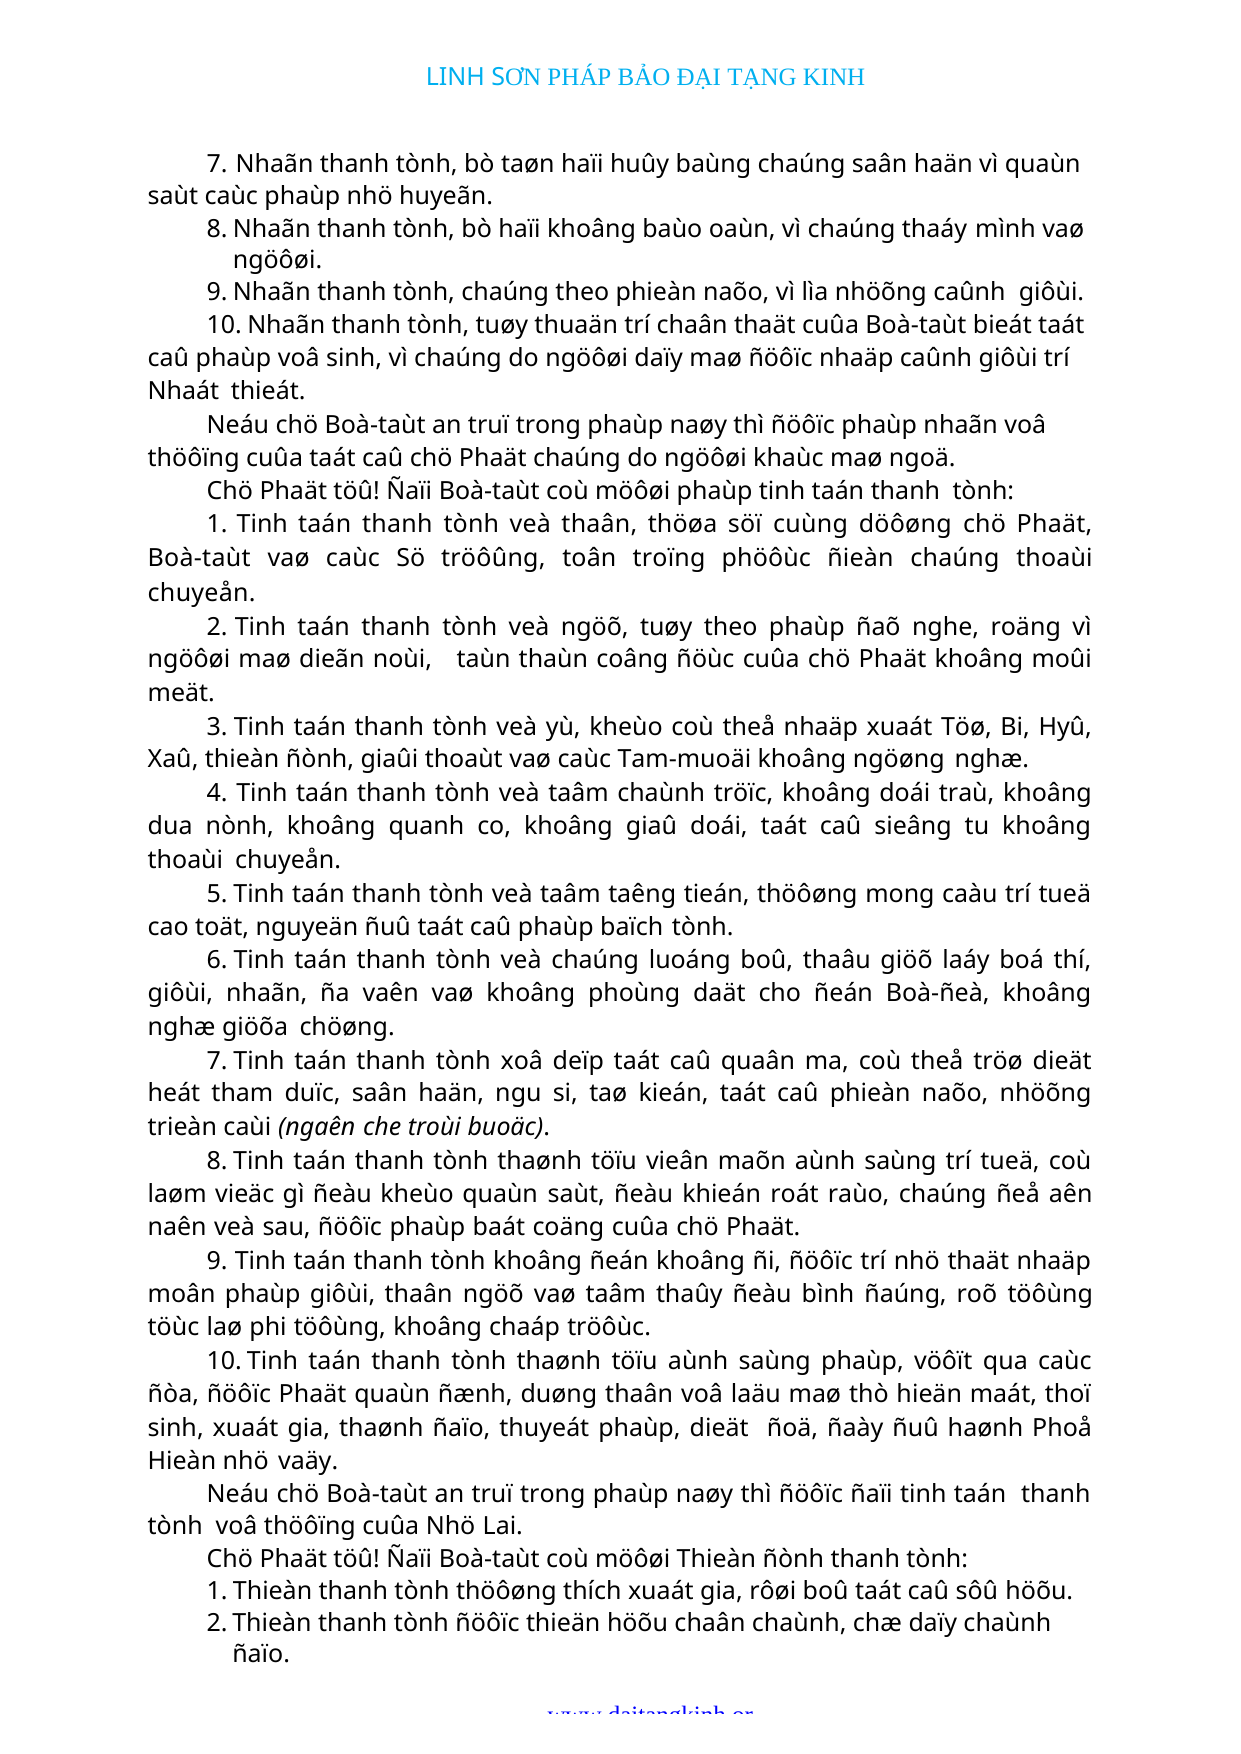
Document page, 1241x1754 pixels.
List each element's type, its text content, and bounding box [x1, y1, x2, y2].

text Chö Phaät töû! Ñaïi Boà-taùt coù möôøi Thieàn ñònh thanh tònh: [206, 1542, 1105, 1574]
list Thieàn thanh tònh thöôøng thích xuaát gia, rôøi boû taát caû sôû höõu. [206, 1574, 1105, 1606]
text Neáu chö Boà-taùt an truï trong phaùp naøy thì ñöôïc phaùp nhaãn voâ thöôïng cuûa taát caû chö Phaät chaúng do ngöôøi khaùc maø ngoä. [147, 407, 1105, 474]
list Tinh taán thanh tònh veà thaân, thöøa söï cuùng döôøng chö Phaät, Boà-taùt vaø caùc Sö tröôûng, toân troïng phöôùc ñieàn chaúng thoaùi chuyeån. [147, 506, 1092, 608]
list Tinh taán thanh tònh thaønh töïu vieân maõn aùnh saùng trí tueä, coù laøm vieäc gì ñeàu kheùo quaùn saùt, ñeàu khieán roát raùo, chaúng ñeå aên naên veà sau, ñöôïc phaùp baát coäng cuûa chö Phaät. [147, 1143, 1093, 1243]
text Neáu chö Boà-taùt an truï trong phaùp naøy thì ñöôïc ñaïi tinh taán thanh tònh voâ thöôïng cuûa Nhö Lai. [147, 1477, 1093, 1542]
list Nhaãn thanh tònh, chaúng theo phieàn naõo, vì lìa nhöõng caûnh giôùi. [206, 275, 1105, 307]
list Nhaãn thanh tònh, bò taøn haïi huûy baùng chaúng saân haän vì quaùn saùt caùc phaùp nhö huyeãn. [147, 145, 1092, 212]
text Chö Phaät töû! Ñaïi Boà-taùt coù möôøi phaùp tinh taán thanh tònh: [206, 474, 1105, 506]
list Nhaãn thanh tònh, tuøy thuaän trí chaân thaät cuûa Boà-taùt bieát taát caû phaùp voâ sinh, vì chaúng do ngöôøi daïy maø ñöôïc nhaäp caûnh giôùi trí Nhaát thieát. [147, 307, 1093, 407]
list Tinh taán thanh tònh veà chaúng luoáng boû, thaâu giöõ laáy boá thí, giôùi, nhaãn, ña vaên vaø khoâng phoùng daät cho ñeán Boà-ñeà, khoâng nghæ giöõa chöøng. [147, 942, 1092, 1042]
list Tinh taán thanh tònh veà ngöõ, tuøy theo phaùp ñaõ nghe, roäng vì ngöôøi maø dieãn noùi, taùn thaùn coâng ñöùc cuûa chö Phaät khoâng moûi meät. [147, 608, 1093, 708]
list Tinh taán thanh tònh khoâng ñeán khoâng ñi, ñöôïc trí nhö thaät nhaäp moân phaùp giôùi, thaân ngöõ vaø taâm thaûy ñeàu bình ñaúng, roõ töôùng töùc laø phi töôùng, khoâng chaáp tröôùc. [147, 1243, 1093, 1343]
list Tinh taán thanh tònh veà taâm taêng tieán, thöôøng mong caàu trí tueä cao toät, nguyeän ñuû taát caû phaùp baïch tònh. [147, 875, 1093, 942]
list Tinh taán thanh tònh veà yù, kheùo coù theå nhaäp xuaát Töø, Bi, Hyû, Xaû, thieàn ñònh, giaûi thoaùt vaø caùc Tam-muoäi khoâng ngöøng nghæ. [147, 708, 1093, 775]
list Tinh taán thanh tònh xoâ deïp taát caû quaân ma, coù theå tröø dieät heát tham duïc, saân haän, ngu si, taø kieán, taát caû phieàn naõo, nhöõng trieàn caùi (ngaên che troùi buoäc). [147, 1042, 1093, 1143]
list Tinh taán thanh tònh veà taâm chaùnh tröïc, khoâng doái traù, khoâng dua nònh, khoâng quanh co, khoâng giaû doái, taát caû sieâng tu khoâng thoaùi chuyeån. [147, 775, 1093, 875]
list Tinh taán thanh tònh thaønh töïu aùnh saùng phaùp, vöôït qua caùc ñòa, ñöôïc Phaät quaùn ñænh, duøng thaân voâ laäu maø thò hieän maát, thoï sinh, xuaát gia, thaønh ñaïo, thuyeát phaùp, dieät ñoä, ñaày ñuû haønh Phoå Hieàn nhö vaäy. [147, 1343, 1093, 1477]
list Nhaãn thanh tònh, bò haïi khoâng baùo oaùn, vì chaúng thaáy mình vaø ngöôøi. [206, 212, 1105, 275]
list Thieàn thanh tònh ñöôïc thieän höõu chaân chaùnh, chæ daïy chaùnh ñaïo. [206, 1606, 1105, 1669]
